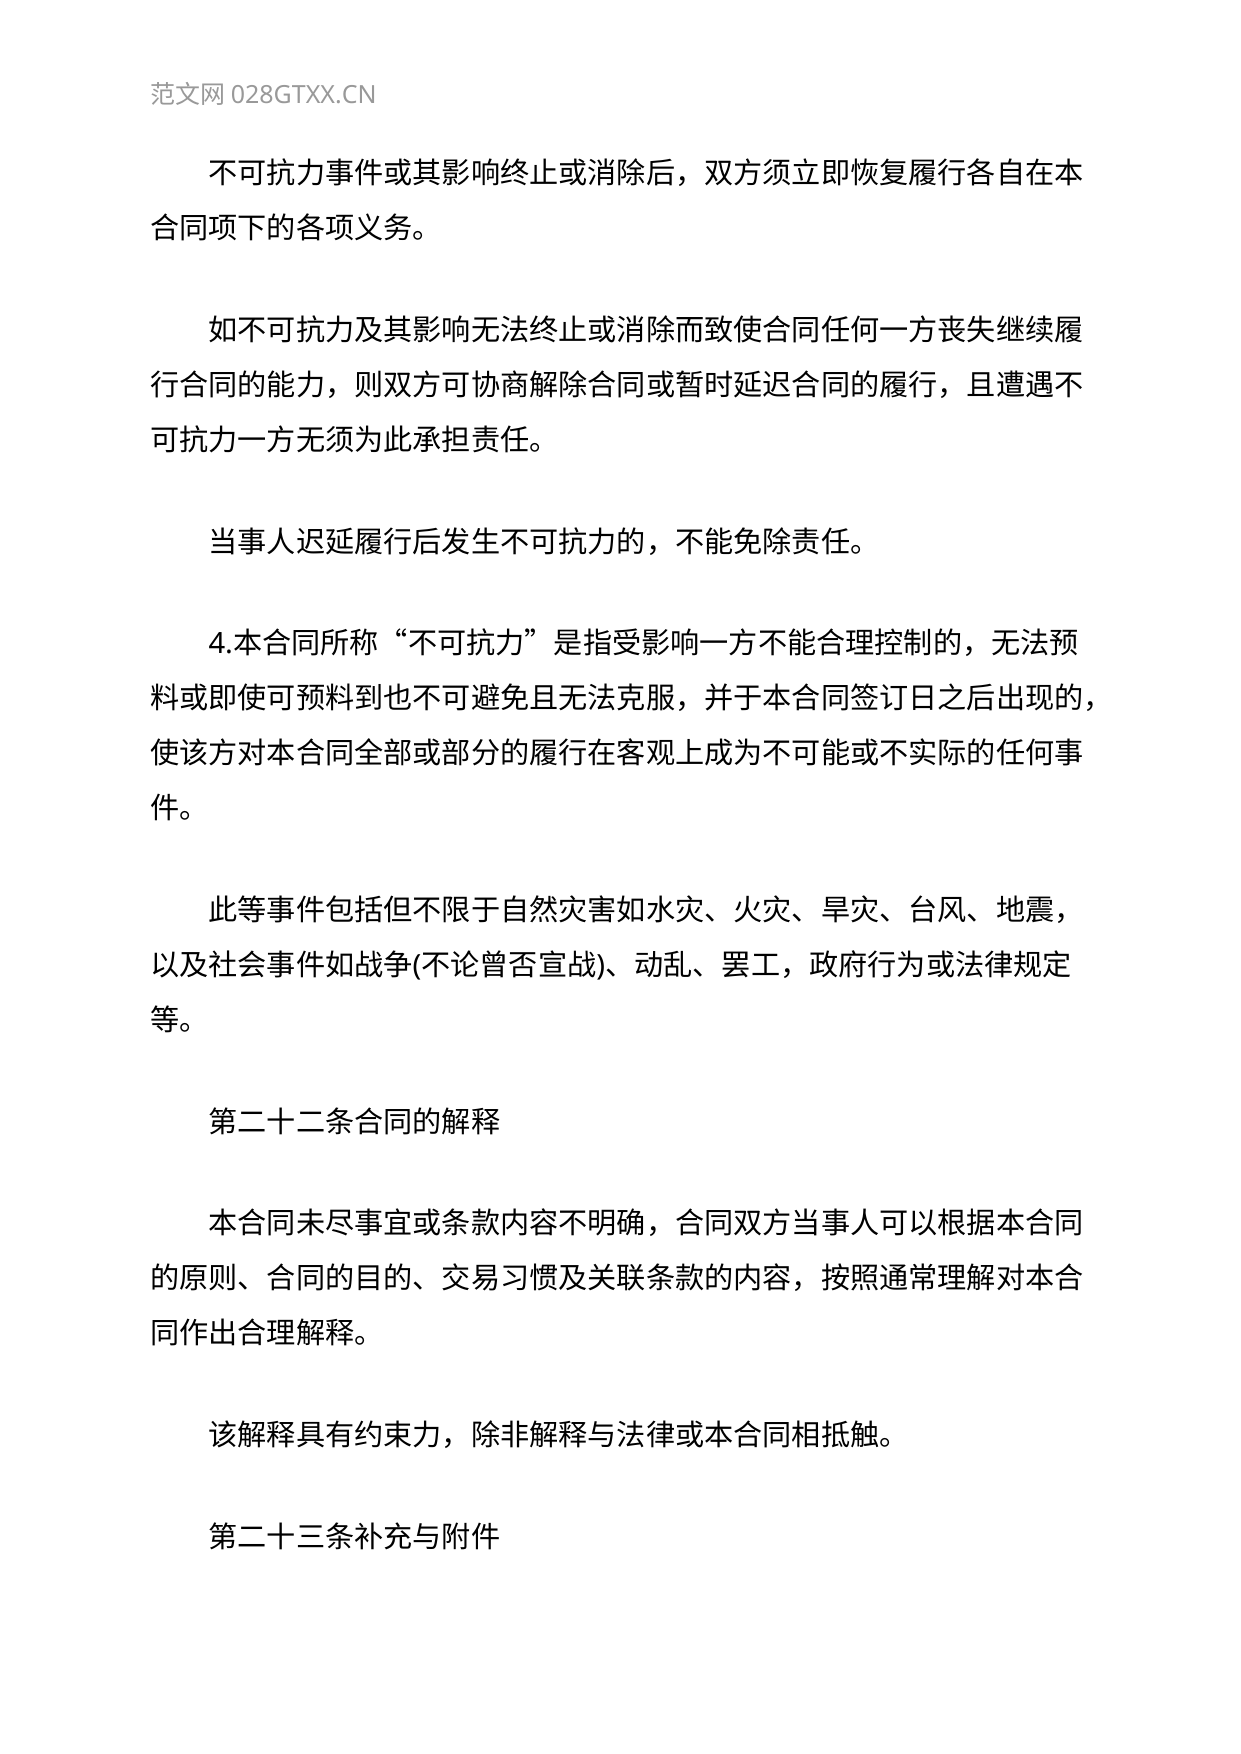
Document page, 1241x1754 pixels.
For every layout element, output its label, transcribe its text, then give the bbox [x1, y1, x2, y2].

text 本合同未尽事宜或条款内容不明确，合同双方当事人可以根据本合同的原则、合同的目的、交易习惯及关联条款的内容，按照通常理解对本合同作出合理解释。 [150, 1200, 1090, 1352]
text 该解释具有约束力，除非解释与法律或本合同相抵触。 [150, 1412, 1090, 1454]
text 4.本合同所称“不可抗力”是指受影响一方不能合理控制的，无法预料或即使可预料到也不可避免且无法克服，并于本合同签订日之后出现的，使该方对本合同全部或部分的履行在客观上成为不可能或不实际的任何事件。 [150, 620, 1090, 827]
text 第二十三条补充与附件 [150, 1513, 1090, 1556]
text 当事人迟延履行后发生不可抗力的，不能免除责任。 [150, 518, 1090, 561]
text 如不可抗力及其影响无法终止或消除而致使合同任何一方丧失继续履行合同的能力，则双方可协商解除合同或暂时延迟合同的履行，且遭遇不可抗力一方无须为此承担责任。 [150, 307, 1090, 459]
text 此等事件包括但不限于自然灾害如水灾、火灾、旱灾、台风、地震，以及社会事件如战争(不论曾否宣战)、动乱、罢工，政府行为或法律规定等。 [150, 887, 1090, 1039]
text 不可抗力事件或其影响终止或消除后，双方须立即恢复履行各自在本合同项下的各项义务。 [150, 150, 1090, 247]
text 第二十二条合同的解释 [150, 1098, 1090, 1141]
